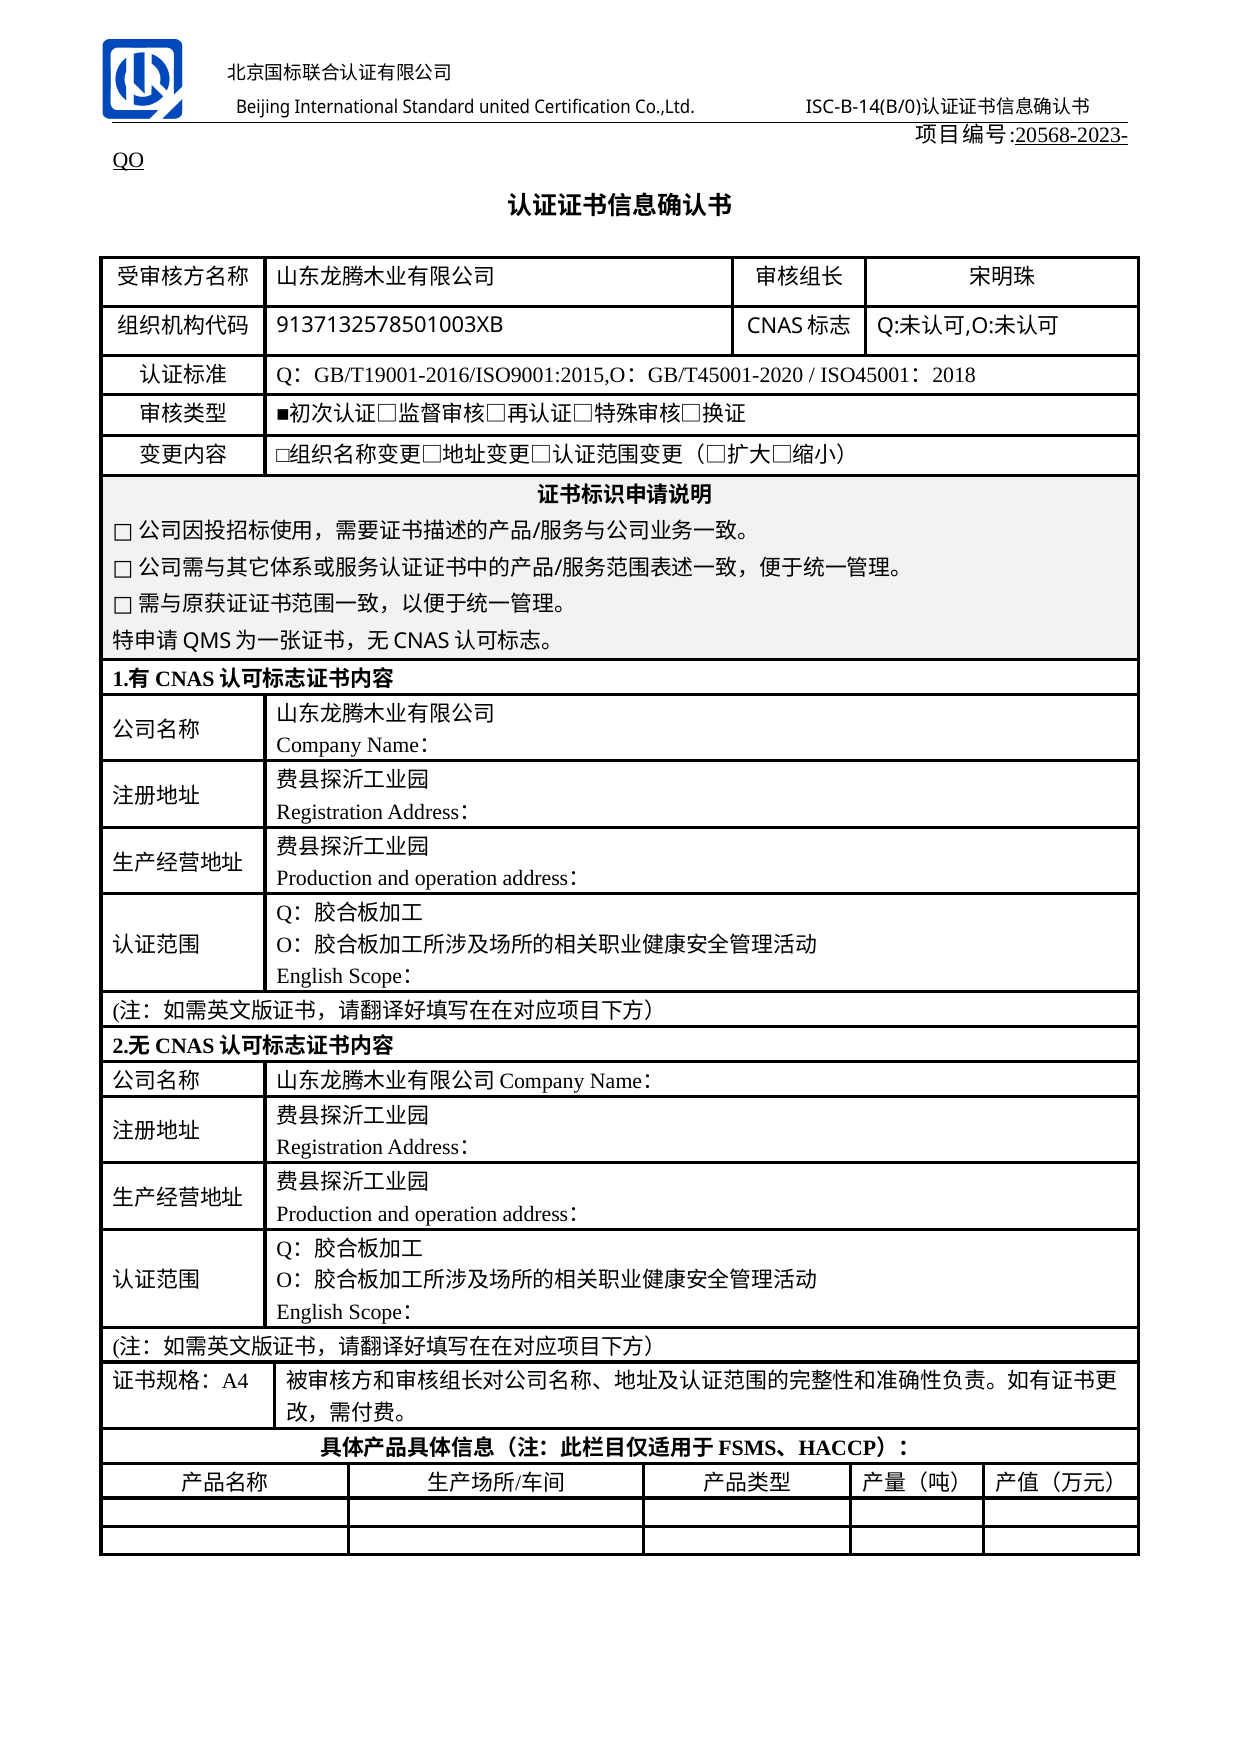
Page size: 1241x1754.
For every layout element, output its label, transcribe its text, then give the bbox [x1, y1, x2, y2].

table_cell 注册地址 [103, 1098, 263, 1161]
table_cell □组织名称变更□地址变更□认证范围变更（□扩大□缩小） [267, 437, 1137, 474]
table_cell Q：GB/T19001-2016/ISO9001:2015,O：GB/T45001-2020 / ISO45001：2018 [267, 357, 1137, 393]
table_header 受审核方名称 [103, 259, 263, 305]
table_cell [350, 1500, 642, 1525]
table_cell 生产经营地址 [103, 1164, 263, 1227]
table_cell [103, 1528, 347, 1553]
table_cell (注：如需英文版证书，请翻译好填写在在对应项目下方） [103, 993, 1137, 1025]
table_cell 认证范围 [103, 895, 263, 990]
table_cell 变更内容 [103, 437, 263, 474]
table_cell 认证范围 [103, 1231, 263, 1326]
table_cell 9137132578501003XB [267, 308, 731, 354]
table_cell 证书标识申请说明 □ 公司因投招标使用，需要证书描述的产品/服务与公司业务一致。 □ 公司需与其它体系或服务认证证书中的产品/服务范围表述一致，便于统一管理。 □ 需与原获证证书范围一致，以便于统一管理。 特申请QMS为一张证书，无CNAS认可标志。 [103, 477, 1137, 658]
table_cell 产量（吨） [852, 1465, 982, 1496]
table_cell 产值（万元） [985, 1465, 1137, 1496]
picture [102, 39, 183, 119]
table_cell 生产场所/车间 [350, 1465, 642, 1496]
table_cell 注册地址 [103, 762, 263, 826]
table_cell Q：胶合板加工 O：胶合板加工所涉及场所的相关职业健康安全管理活动 English Scope： [267, 1231, 1137, 1326]
table_cell 费县探沂工业园 Production and operation address： [267, 829, 1137, 892]
table_header 审核组长 [734, 259, 864, 305]
table_cell (注：如需英文版证书，请翻译好填写在在对应项目下方） [103, 1329, 1137, 1360]
table_cell Q:未认可,O:未认可 [867, 308, 1137, 354]
table_cell 具体产品具体信息（注：此栏目仅适用于FSMS、HACCP）： [103, 1430, 1137, 1462]
table_cell 费县探沂工业园 Production and operation address： [267, 1164, 1137, 1227]
table_cell 公司名称 [103, 696, 263, 759]
table_cell 山东龙腾木业有限公司 Company Name： [267, 696, 1137, 759]
table_cell 被审核方和审核组长对公司名称、地址及认证范围的完整性和准确性负责。如有证书更改，需付费。 [276, 1364, 1137, 1427]
table_cell 1.有CNAS认可标志证书内容 [103, 661, 1137, 693]
text 认证证书信息确认书 [112, 185, 1128, 222]
table_cell 生产经营地址 [103, 829, 263, 892]
table_cell [985, 1500, 1137, 1525]
table_cell [852, 1500, 982, 1525]
table_cell [852, 1528, 982, 1553]
text 项目编号:20568-2023-QO [112, 123, 1128, 173]
table_cell 山东龙腾木业有限公司Company Name： [267, 1063, 1137, 1094]
table_header 山东龙腾木业有限公司 [267, 259, 731, 305]
table_cell 2.无CNAS认可标志证书内容 [103, 1028, 1137, 1060]
table_cell [645, 1500, 849, 1525]
table_cell 公司名称 [103, 1063, 263, 1094]
table_cell 审核类型 [103, 396, 263, 433]
table_cell 产品名称 [103, 1465, 347, 1496]
table_cell CNAS标志 [734, 308, 864, 354]
table_cell 组织机构代码 [103, 308, 263, 354]
table_cell [985, 1528, 1137, 1553]
table_cell [350, 1528, 642, 1553]
table_cell 证书规格：A4 [103, 1364, 273, 1427]
table_cell ■初次认证□监督审核□再认证□特殊审核□换证 [267, 396, 1137, 433]
table_cell 费县探沂工业园 Registration Address： [267, 1098, 1137, 1161]
table_cell 产品类型 [645, 1465, 849, 1496]
table_cell 费县探沂工业园 Registration Address： [267, 762, 1137, 826]
table_cell Q：胶合板加工 O：胶合板加工所涉及场所的相关职业健康安全管理活动 English Scope： [267, 895, 1137, 990]
table_cell [103, 1500, 347, 1525]
table_header 宋明珠 [867, 259, 1137, 305]
table_cell [645, 1528, 849, 1553]
table_cell 认证标准 [103, 357, 263, 393]
